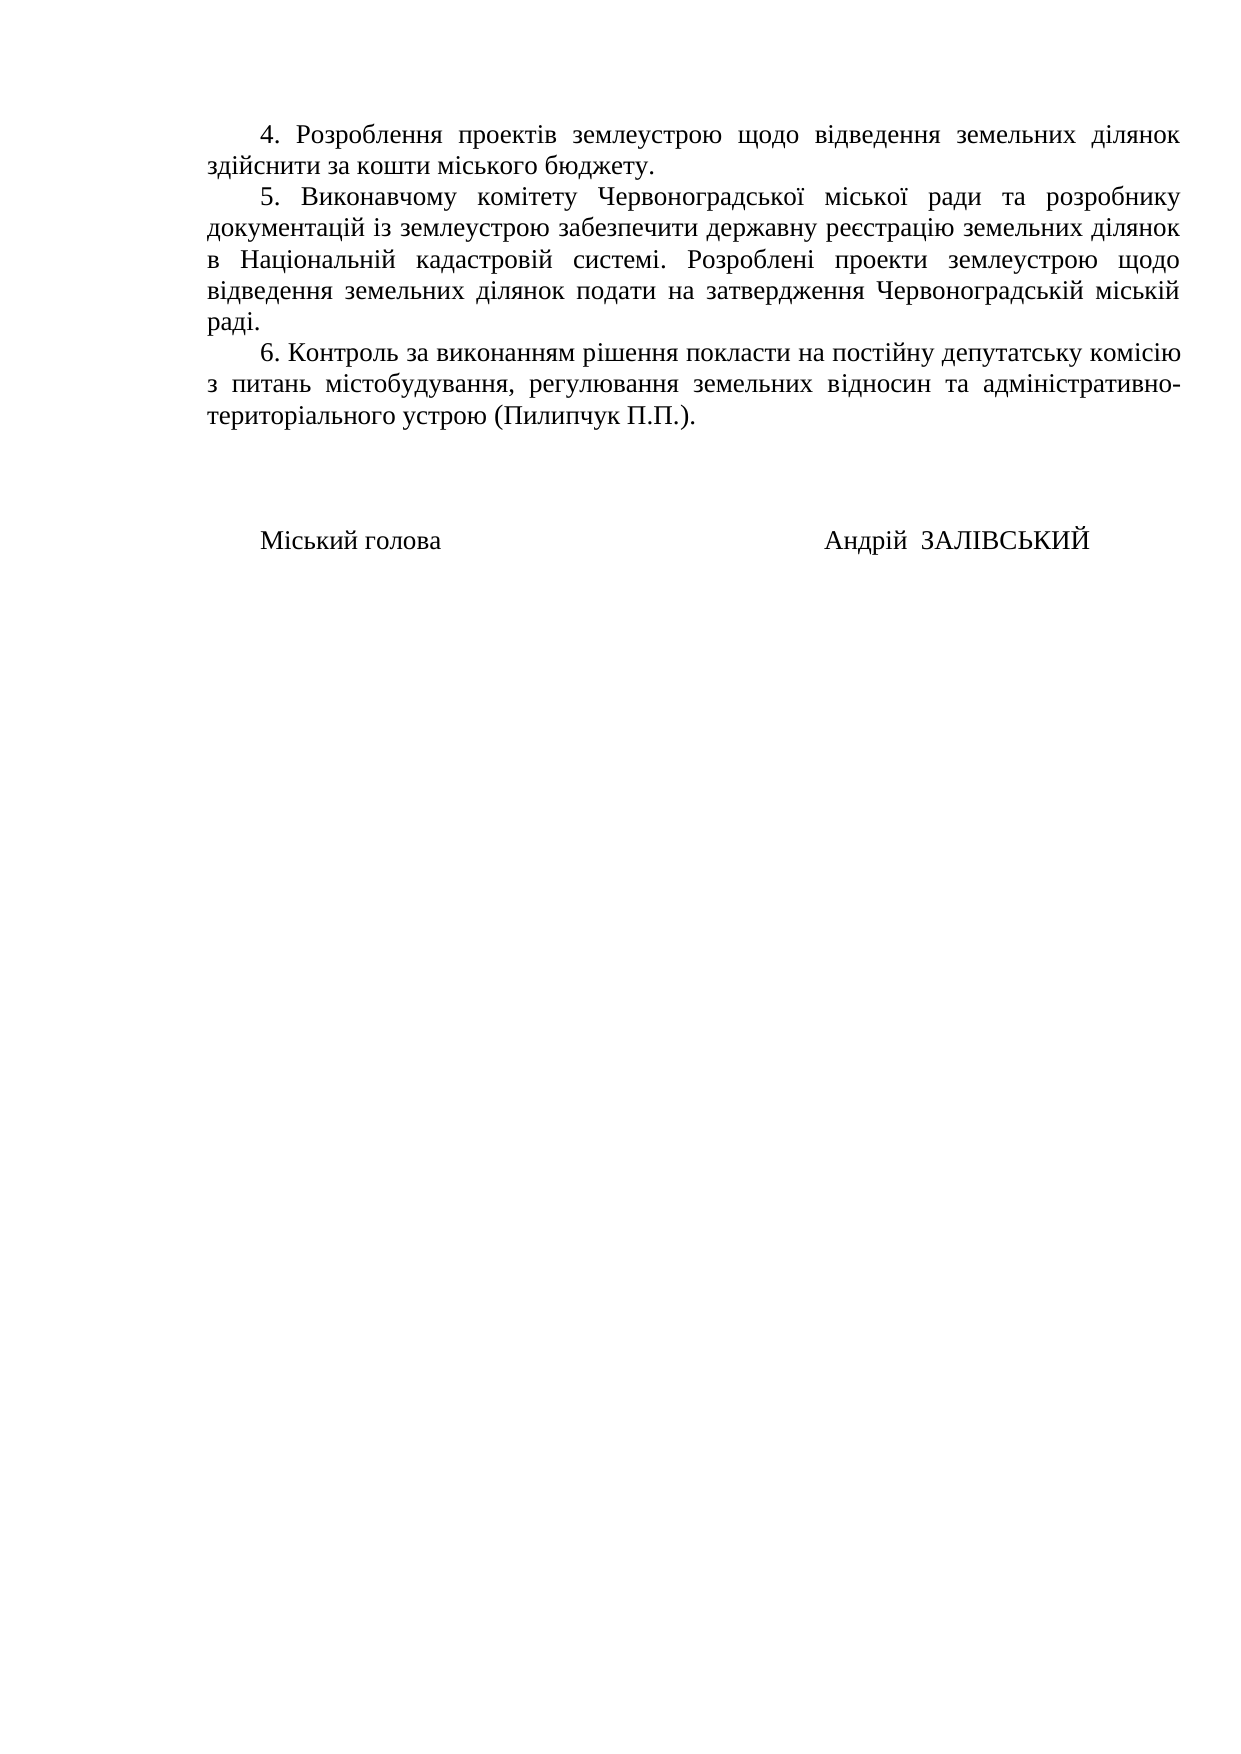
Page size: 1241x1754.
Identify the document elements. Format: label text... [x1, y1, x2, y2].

text Мiський голова Андрій ЗАЛІВСЬКИЙ [207, 524, 1181, 555]
text 5. Виконавчому комітету Червоноградської міської ради та розробнику документацій із землеустрою забезпечити державну реєстрацію земельних ділянок в Національній кадастровій системі. Розроблені проекти землеустрою щодо вiдведення земельних ділянок подати на затвердження Червоноградській міській раді. [207, 180, 1181, 336]
text 6. Контроль за виконанням рiшення покласти на постiйну депутатську комiсiю з питань мiстобудування, регулювання земельних вiдносин та адмiнiстративно-територiального устрою (Пилипчук П.П.). [207, 336, 1181, 431]
text 4. Розроблення проектів землеустрою щодо відведення земельних ділянок здійснити за кошти міського бюджету. [207, 118, 1181, 180]
